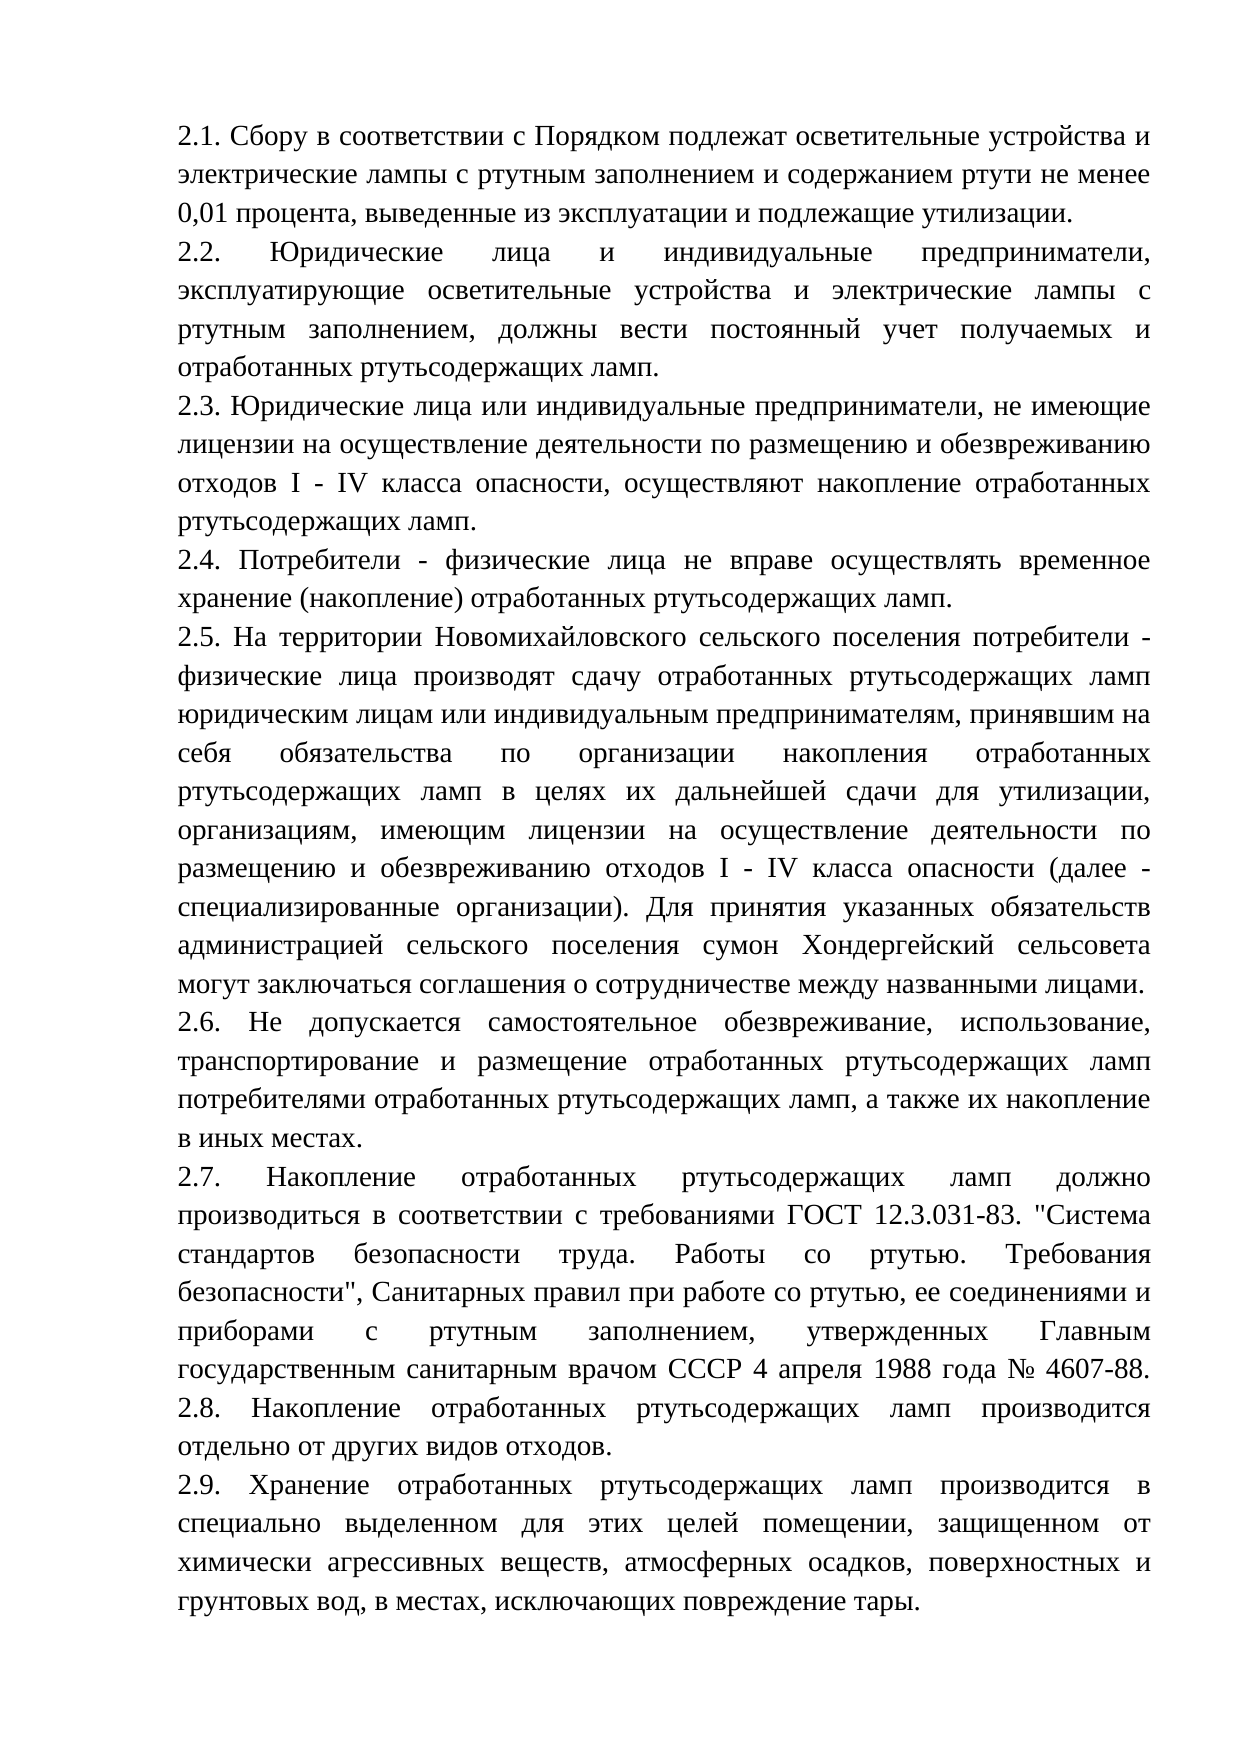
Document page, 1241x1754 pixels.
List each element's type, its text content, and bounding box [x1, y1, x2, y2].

text 2.1. Сбору в соответствии с Порядком подлежат осветительные устройства и электрические лампы с ртутным заполнением и содержанием ртути не менее 0,01 процента, выведенные из эксплуатации и подлежащие утилизации. [177, 118, 1152, 229]
text 2.2. Юридические лица и индивидуальные предприниматели, эксплуатирующие осветительные устройства и электрические лампы с ртутным заполнением, должны вести постоянный учет получаемых и отработанных ртутьсодержащих ламп. [177, 234, 1152, 383]
text 2.4. Потребители - физические лица не вправе осуществлять временное хранение (накопление) отработанных ртутьсодержащих ламп. [177, 542, 1152, 614]
text 2.6. Не допускается самостоятельное обезвреживание, использование, транспортирование и размещение отработанных ртутьсодержащих ламп потребителями отработанных ртутьсодержащих ламп, а также их накопление в иных местах. [177, 1004, 1152, 1154]
text 2.5. На территории Новомихайловского сельского поселения потребители - физические лица производят сдачу отработанных ртутьсодержащих ламп юридическим лицам или индивидуальным предпринимателям, принявшим на себя обязательства по организации накопления отработанных ртутьсодержащих ламп в целях их дальнейшей сдачи для утилизации, организациям, имеющим лицензии на осуществление деятельности по размещению и обезвреживанию отходов I - IV класса опасности (далее - специализированные организации). Для принятия указанных обязательств администрацией сельского поселения сумон Хондергейский сельсовета могут заключаться соглашения о сотрудничестве между названными лицами. [177, 619, 1152, 999]
text 2.9. Хранение отработанных ртутьсодержащих ламп производится в специально выделенном для этих целей помещении, защищенном от химически агрессивных веществ, атмосферных осадков, поверхностных и грунтовых вод, в местах, исключающих повреждение тары. [177, 1467, 1152, 1616]
text 2.3. Юридические лица или индивидуальные предприниматели, не имеющие лицензии на осуществление деятельности по размещению и обезвреживанию отходов I - IV класса опасности, осуществляют накопление отработанных ртутьсодержащих ламп. [177, 388, 1152, 537]
text 2.7. Накопление отработанных ртутьсодержащих ламп должно производиться в соответствии с требованиями ГОСТ 12.3.031-83. "Система стандартов безопасности труда. Работы со ртутью. Требования безопасности", Санитарных правил при работе со ртутью, ее соединениями и приборами с ртутным заполнением, утвержденных Главным государственным санитарным врачом СССР 4 апреля 1988 года № 4607-88. 2.8. Накопление отработанных ртутьсодержащих ламп производится отдельно от других видов отходов. [177, 1159, 1152, 1462]
